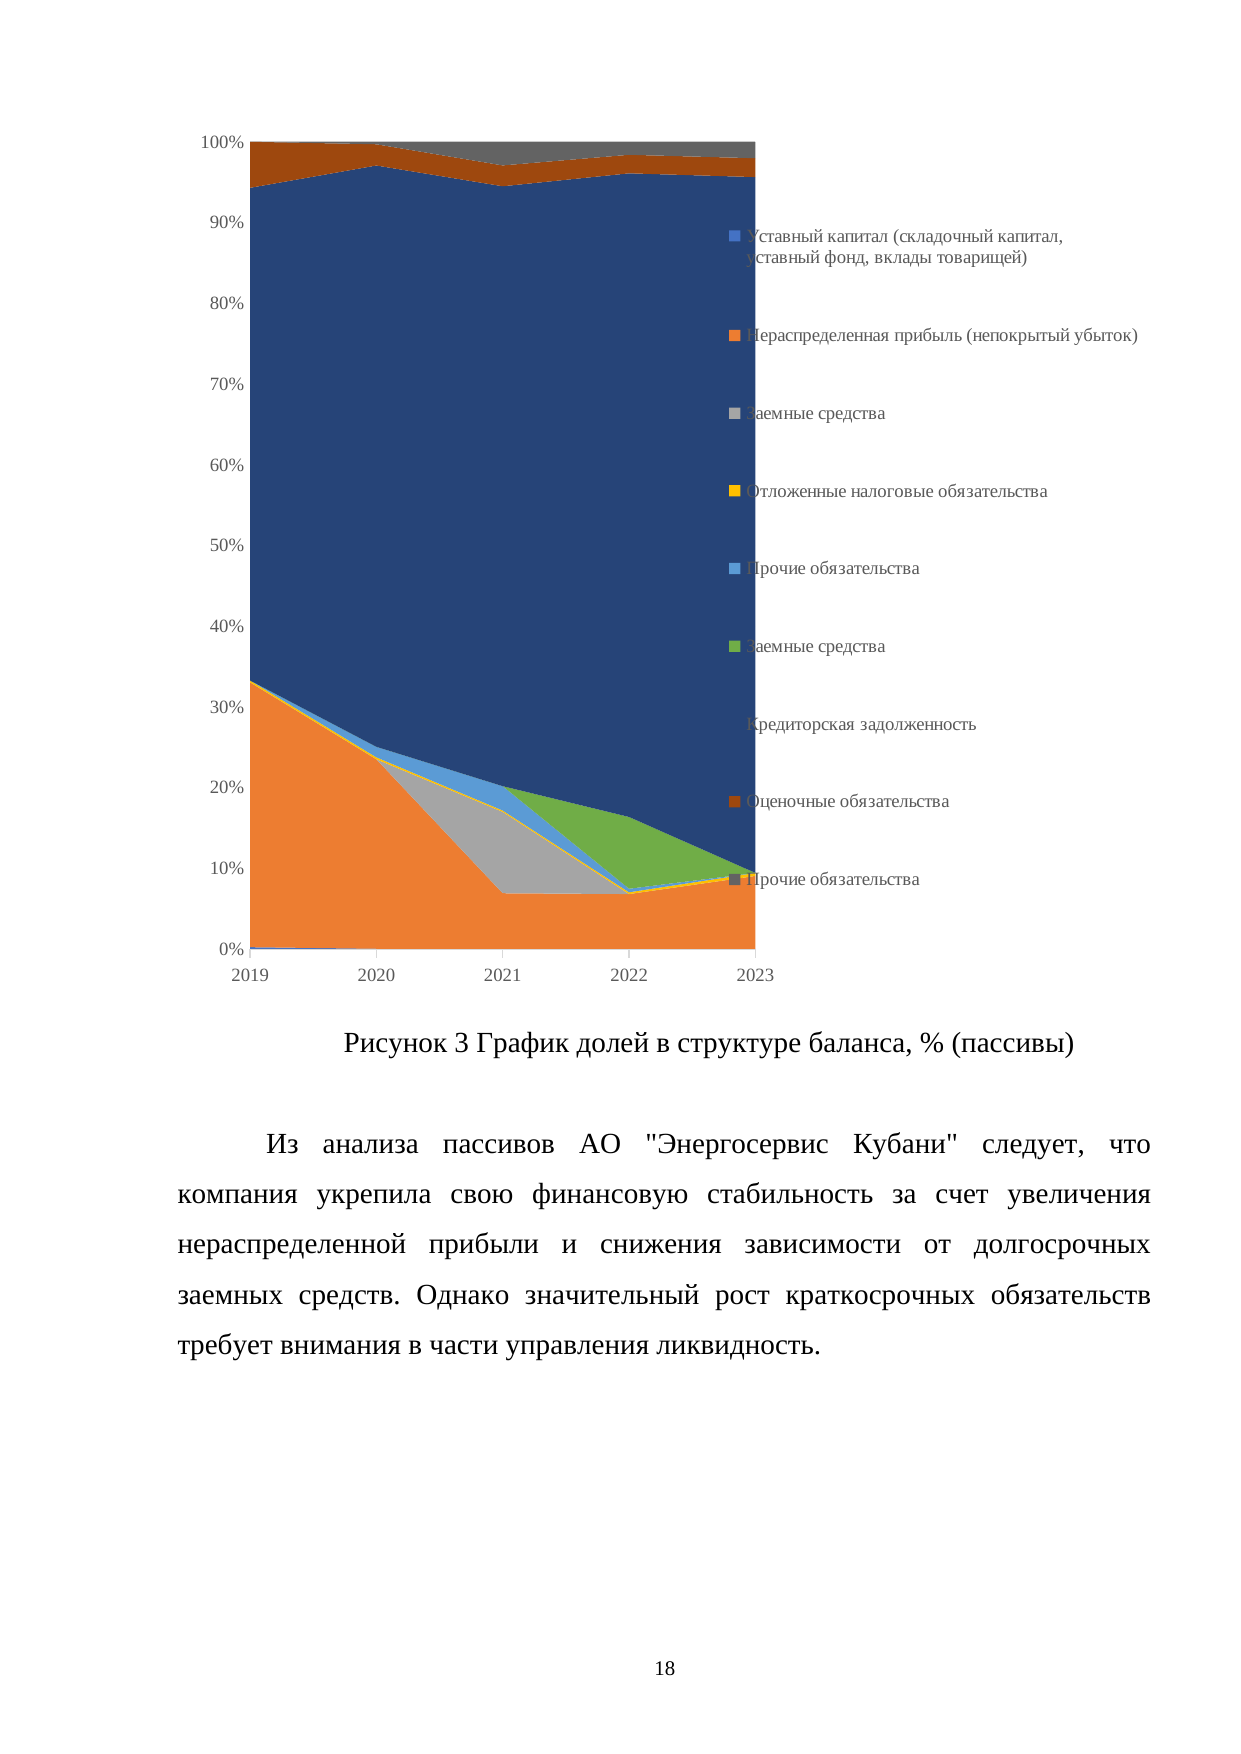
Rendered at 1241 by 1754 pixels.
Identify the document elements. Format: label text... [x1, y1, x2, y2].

text Рисунок 3 График долей в структуре баланса, % (пассивы) [177, 1025, 1152, 1059]
text Из анализа пассивов АО "Энергосервис Кубани" следует, что компания укрепила свою финансовую стабильность за счет увеличения нераспределенной прибыли и снижения зависимости от долгосрочных заемных средств. Однако значительный рост краткосрочных обязательств требует внимания в части управления ликвидность. [177, 1126, 1152, 1361]
